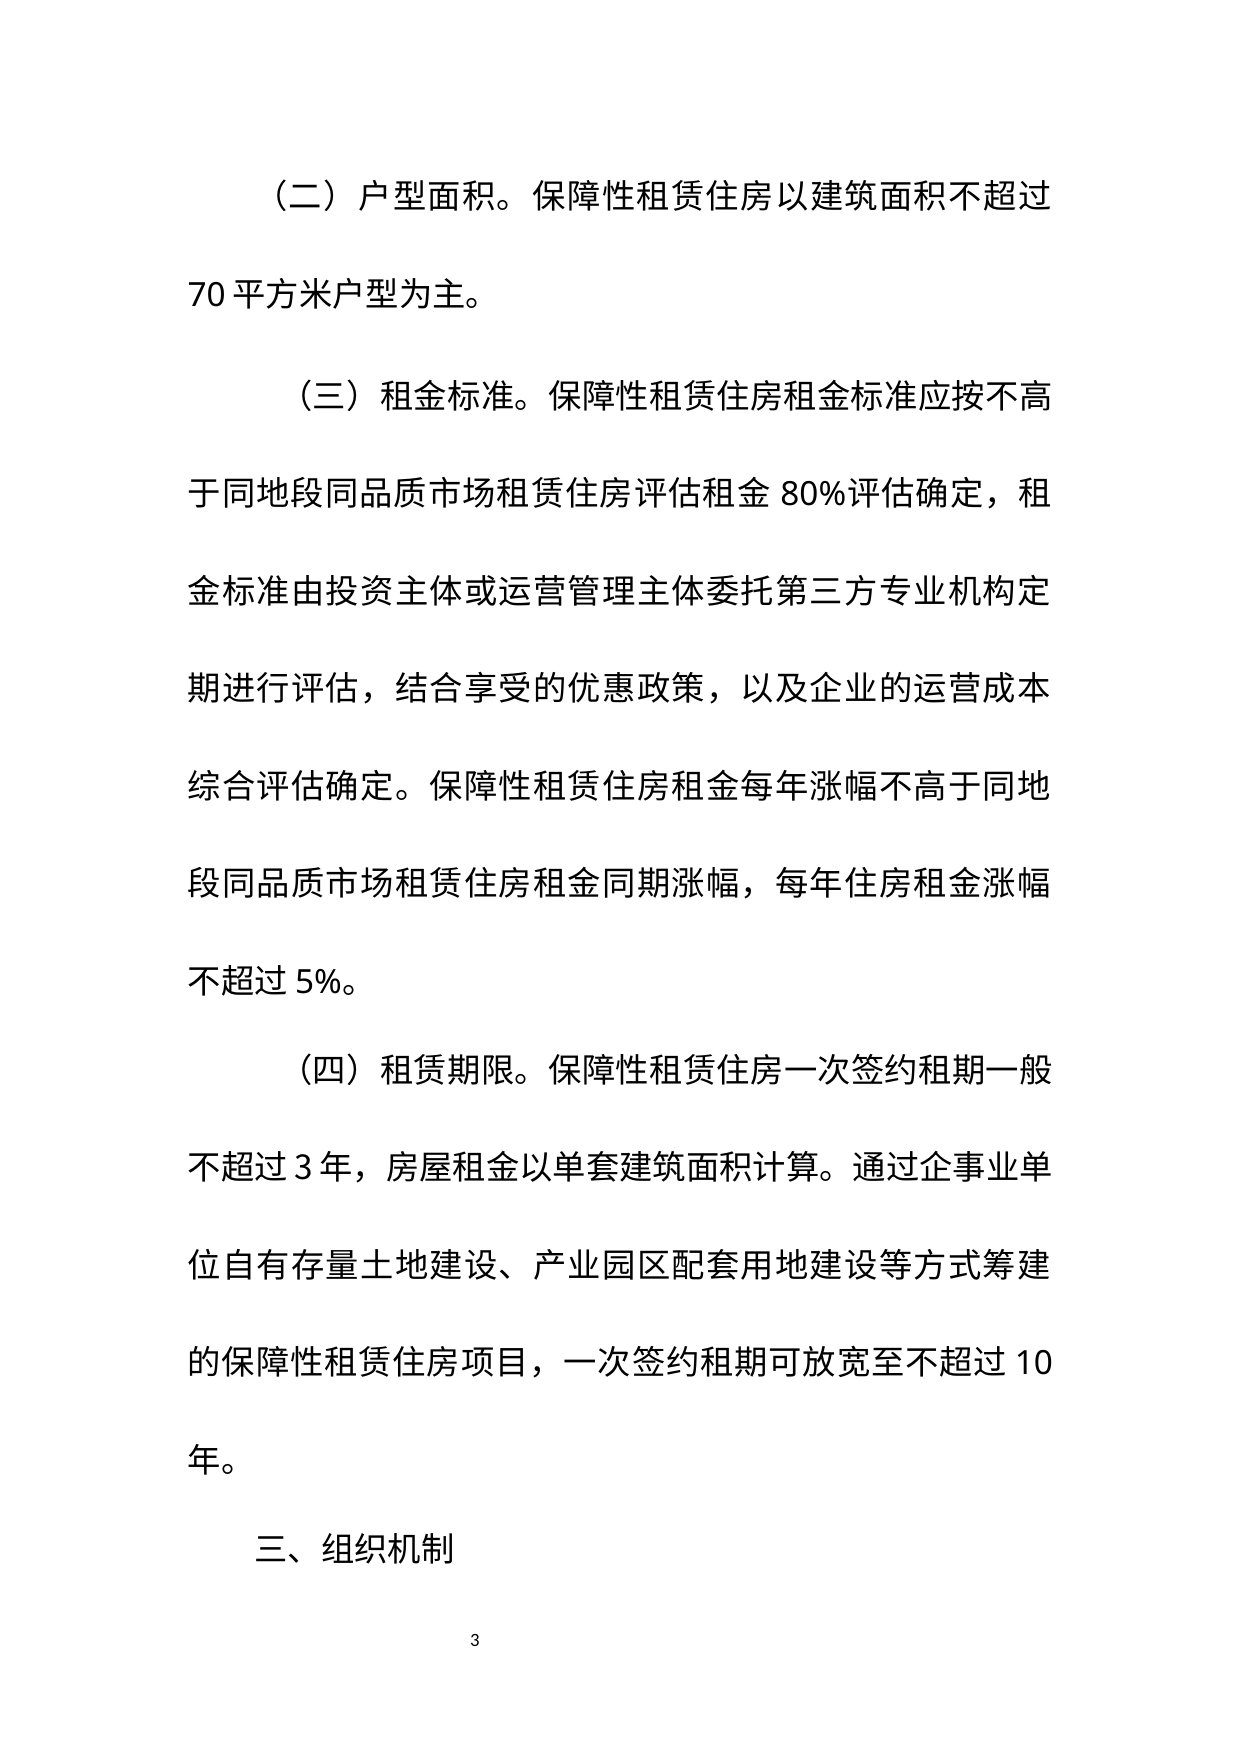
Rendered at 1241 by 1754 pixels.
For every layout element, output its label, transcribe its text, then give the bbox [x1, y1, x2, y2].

subtitle （四）租赁期限。保障性租赁住房一次签约租期一般不超过3年，房屋租金以单套建筑面积计算。通过企事业单位自有存量土地建设、产业园区配套用地建设等方式筹建的保障性租赁住房项目，一次签约租期可放宽至不超过10年。 [187, 1035, 1053, 1490]
text （二）户型面积。保障性租赁住房以建筑面积不超过70平方米户型为主。 [187, 162, 1053, 324]
subtitle （三）租金标准。保障性租赁住房租金标准应按不高于同地段同品质市场租赁住房评估租金80%评估确定，租金标准由投资主体或运营管理主体委托第三方专业机构定期进行评估，结合享受的优惠政策，以及企业的运营成本综合评估确定。保障性租赁住房租金每年涨幅不高于同地段同品质市场租赁住房租金同期涨幅，每年住房租金涨幅不超过 5%。 [187, 361, 1053, 1011]
text 三、组织机制 [187, 1514, 1053, 1579]
